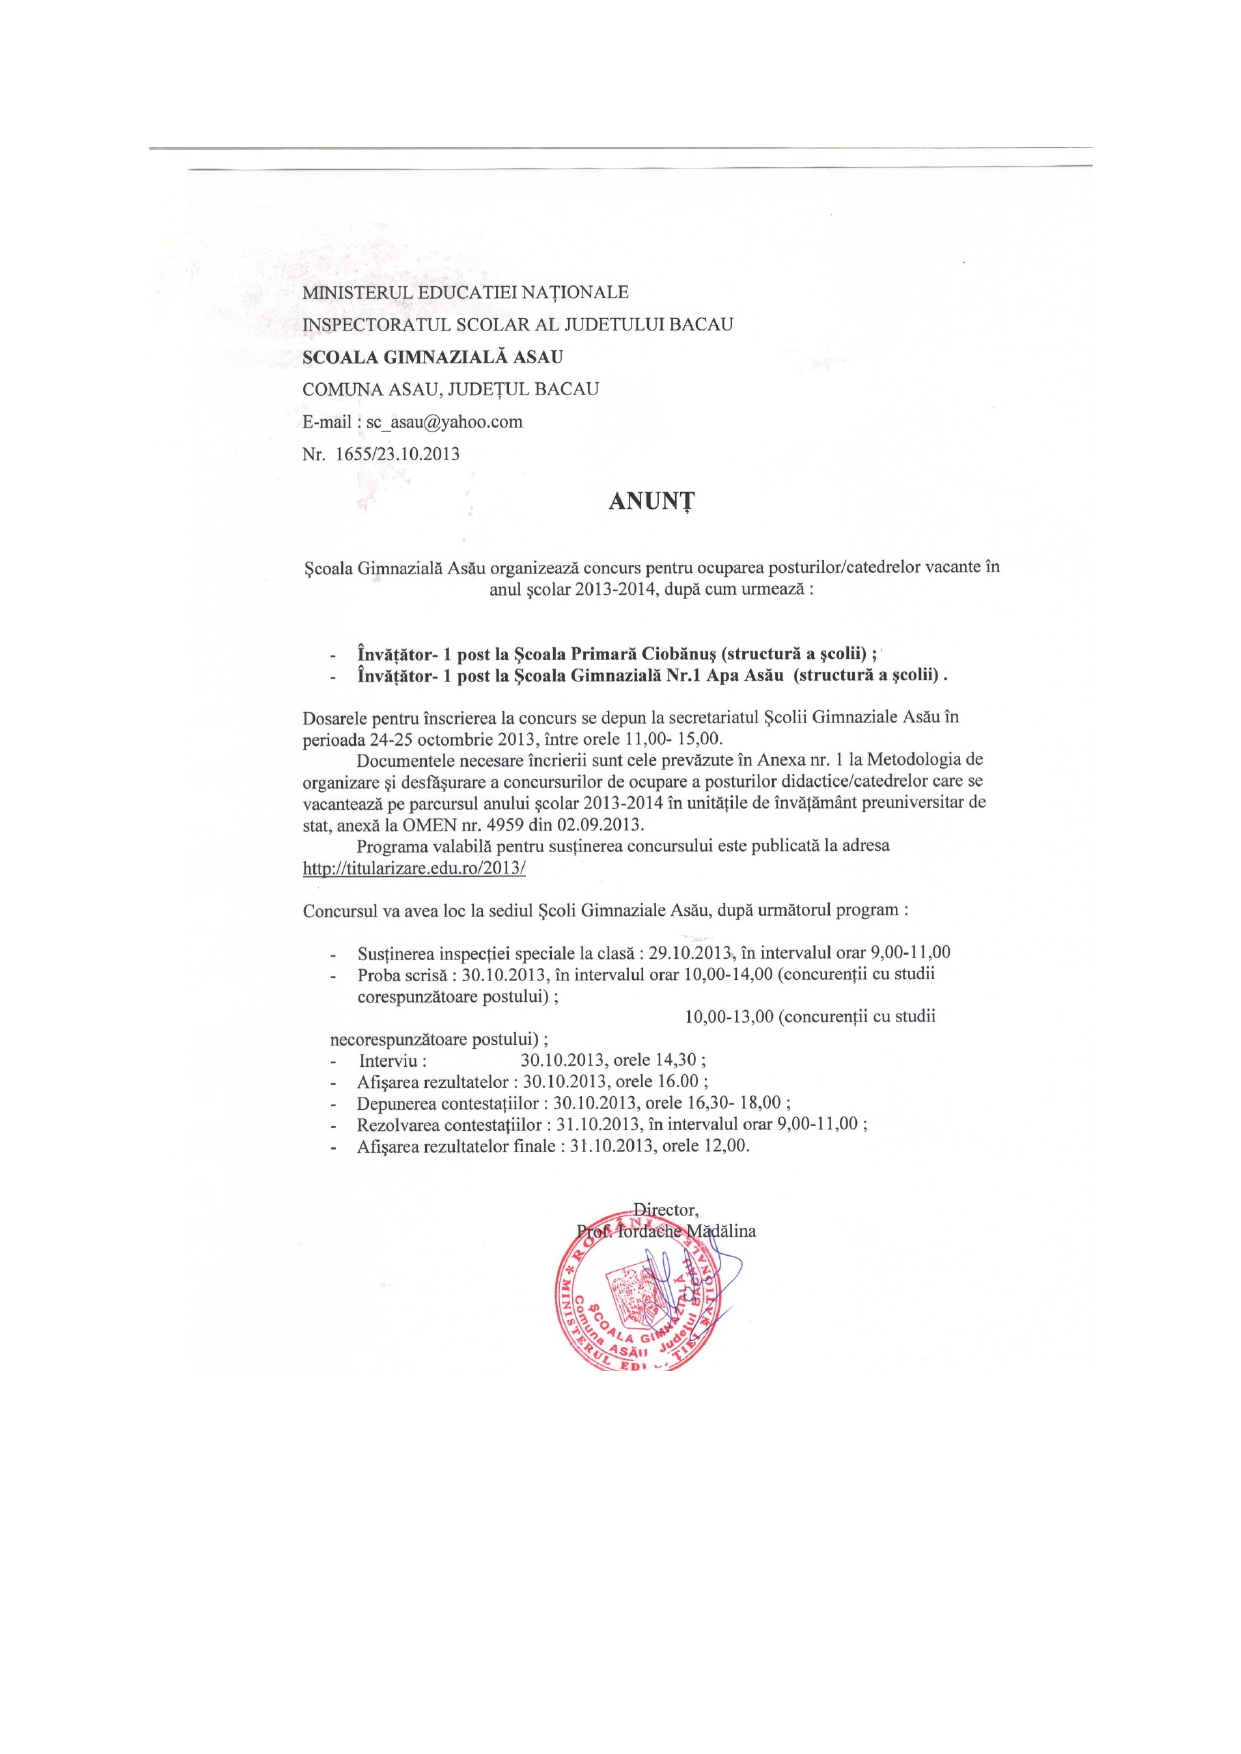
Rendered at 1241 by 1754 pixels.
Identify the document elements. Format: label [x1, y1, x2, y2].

picture [147, 147, 1093, 1371]
